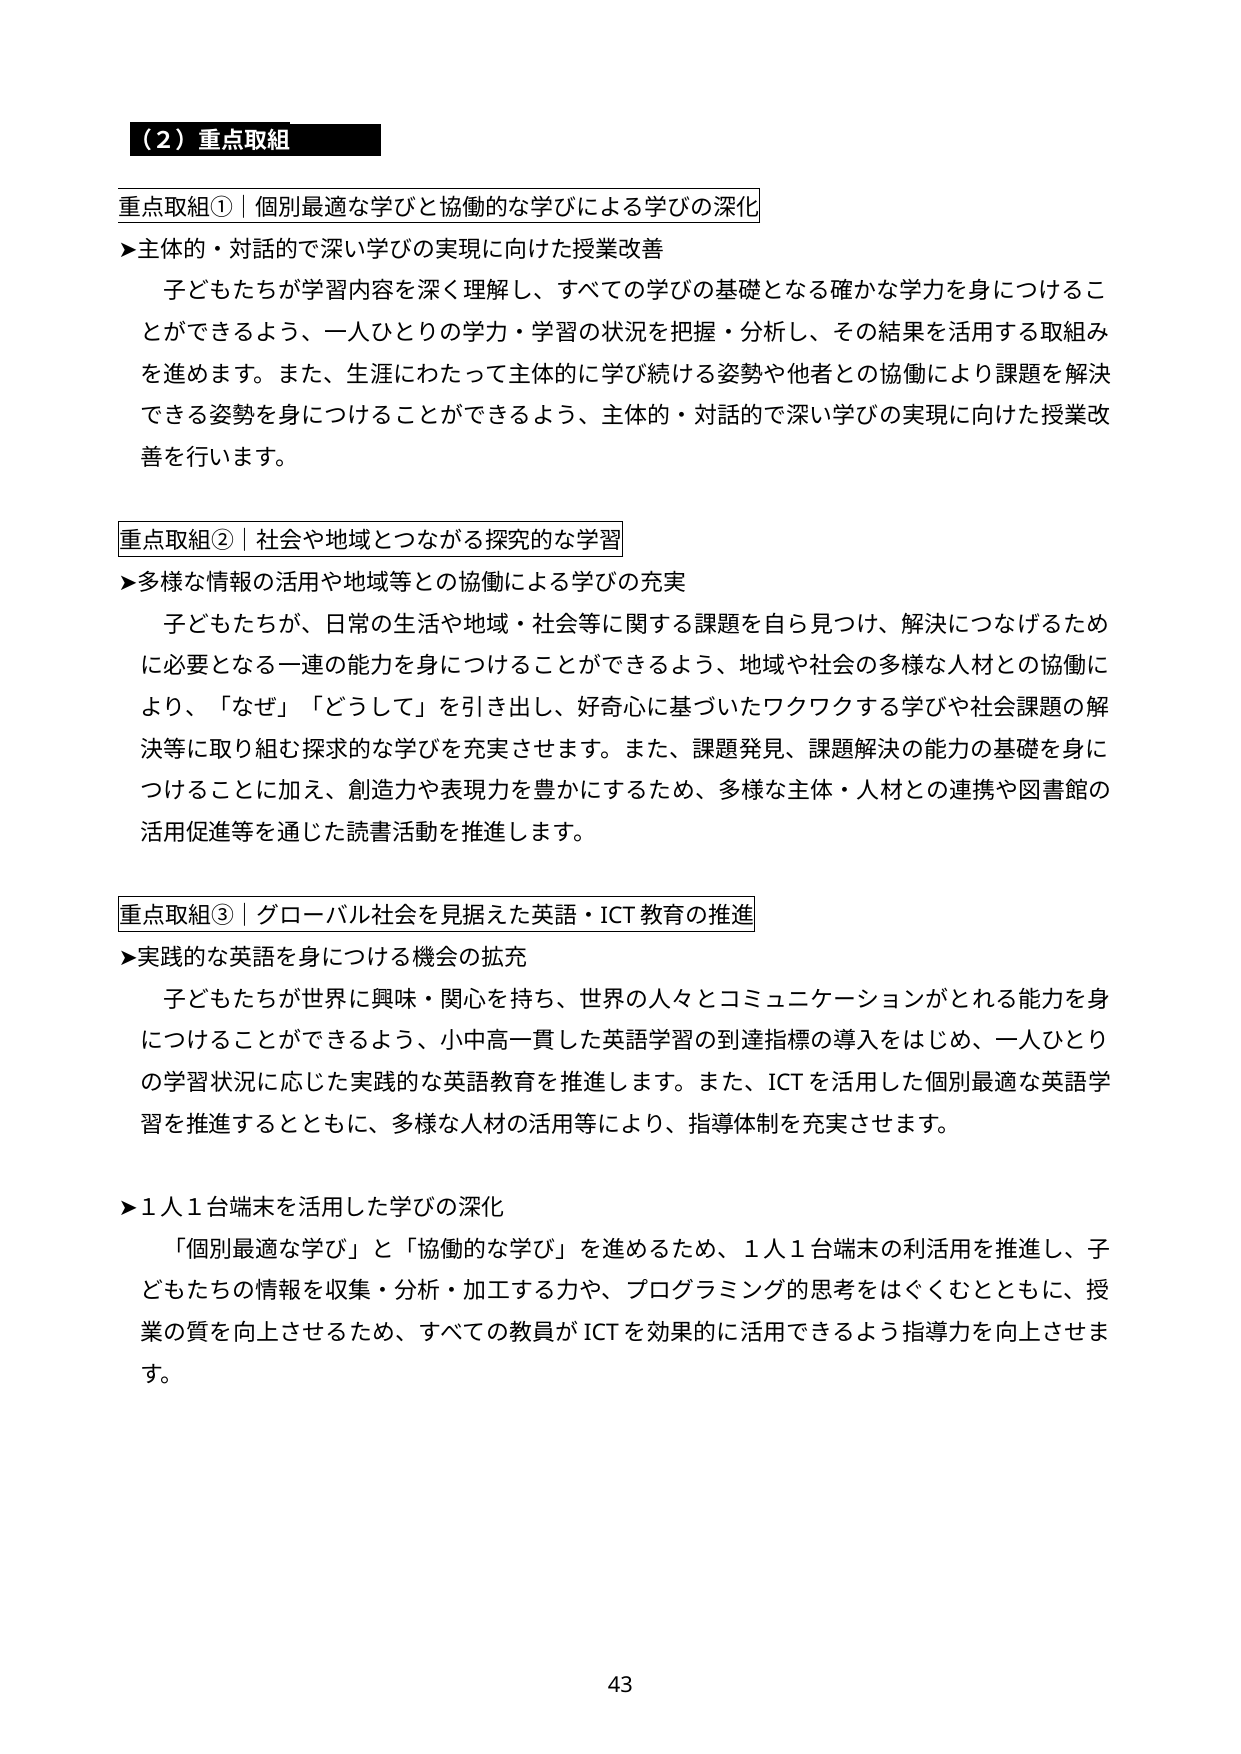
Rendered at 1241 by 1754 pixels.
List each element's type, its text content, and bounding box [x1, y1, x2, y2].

text ➤１人１台端末を活用した学びの深化 [118, 1185, 1122, 1226]
text ➤実践的な英語を身につける機会の拡充 [118, 935, 1122, 976]
text （２）重点取組 [118, 118, 1122, 160]
text 子どもたちが学習内容を深く理解し、すべての学びの基礎となる確かな学力を身につけることができるよう、一人ひとりの学力・学習の状況を把握・分析し、その結果を活用する取組みを進めます。また、生涯にわたって主体的に学び続ける姿勢や他者との協働により課題を解決できる姿勢を身につけることができるよう、主体的・対話的で深い学びの実現に向けた授業改善を行います。 [140, 268, 1111, 476]
text 重点取組②｜社会や地域とつながる探究的な学習 [118, 518, 1122, 560]
text ➤多様な情報の活用や地域等との協働による学びの充実 [118, 560, 1122, 601]
text ➤主体的・対話的で深い学びの実現に向けた授業改善 [118, 226, 1122, 268]
text 子どもたちが、日常の生活や地域・社会等に関する課題を自ら見つけ、解決につなげるために必要となる一連の能力を身につけることができるよう、地域や社会の多様な人材との協働により、「なぜ」「どうして」を引き出し、好奇心に基づいたワクワクする学びや社会課題の解決等に取り組む探求的な学びを充実させます。また、課題発見、課題解決の能力の基礎を身につけることに加え、創造力や表現力を豊かにするため、多様な主体・人材との連携や図書館の活用促進等を通じた読書活動を推進します。 [140, 601, 1111, 851]
text 重点取組③｜グローバル社会を見据えた英語・ICT教育の推進 [118, 893, 1122, 935]
text 子どもたちが世界に興味・関心を持ち、世界の人々とコミュニケーションがとれる能力を身につけることができるよう、小中高一貫した英語学習の到達指標の導入をはじめ、一人ひとりの学習状況に応じた実践的な英語教育を推進します。また、ICTを活用した個別最適な英語学習を推進するとともに、多様な人材の活用等により、指導体制を充実させます。 [140, 976, 1111, 1143]
text 「個別最適な学び」と「協働的な学び」を進めるため、１人１台端末の利活用を推進し、子どもたちの情報を収集・分析・加工する力や、プログラミング的思考をはぐくむとともに、授業の質を向上させるため、すべての教員がICTを効果的に活用できるよう指導力を向上させます。 [140, 1226, 1111, 1393]
text 重点取組①｜個別最適な学びと協働的な学びによる学びの深化 [118, 185, 1122, 226]
